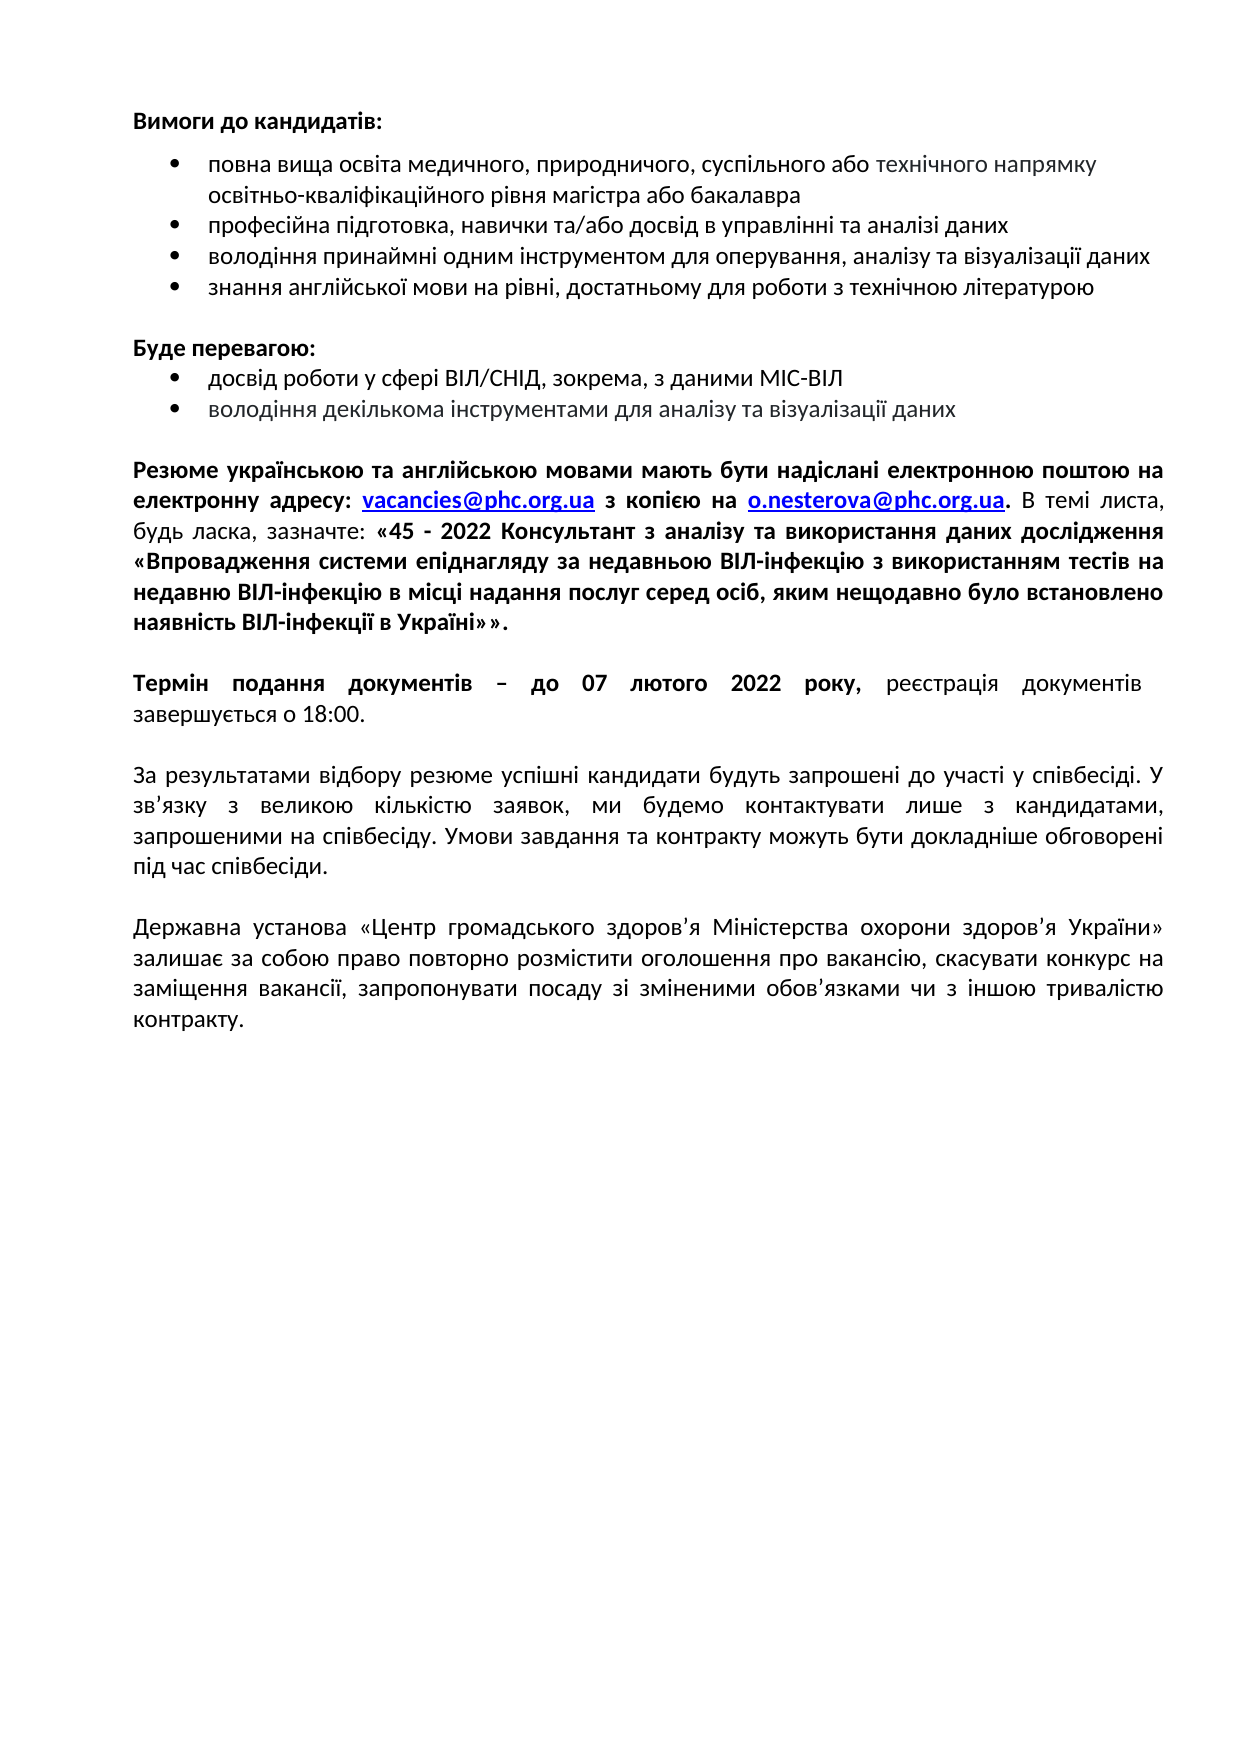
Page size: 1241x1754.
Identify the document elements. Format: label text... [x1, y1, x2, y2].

list володіння декількома інструментами для аналізу та візуалізації даних [170, 393, 1165, 423]
text Резюме українською та англійською мовами мають бути надіслані електронною поштою на електронну адресу: vacancies@phc.org.ua з копією на o.nesterova@phc.org.ua. В темі листа, будь ласка, зазначте: «45 - 2022 Консультант з аналізу та використання даних дослідження «Впровадження системи епіднагляду за недавньою ВІЛ-інфекцію з використанням тестів на недавню ВІЛ-інфекцію в місці надання послуг серед осіб, яким нещодавно було встановлено наявність ВІЛ-інфекції в Україні»». [133, 454, 1165, 637]
list володіння принаймні одним інструментом для оперування, аналізу та візуалізації даних [170, 240, 1165, 271]
list професійна підготовка, навички та/або досвід в управлінні та аналізі даних [170, 209, 1165, 240]
text Термін подання документів – до 07 лютого 2022 року, реєстрація документів завершується о 18:00. [133, 667, 1165, 728]
list досвід роботи у сфері ВІЛ/СНІД, зокрема, з даними МІС-ВІЛ [170, 362, 1165, 393]
text Державна установа «Центр громадського здоров’я Міністерства охорони здоров’я України» залишає за собою право повторно розмістити оголошення про вакансію, скасувати конкурс на заміщення вакансії, запропонувати посаду зі зміненими обов’язками чи з іншою тривалістю контракту. [133, 912, 1165, 1034]
text Буде перевагою: [133, 332, 1165, 362]
text Вимоги до кандидатів: [133, 106, 1165, 136]
text За результатами відбору резюме успішні кандидати будуть запрошені до участі у співбесіді. У зв’язку з великою кількістю заявок, ми будемо контактувати лише з кандидатами, запрошеними на співбесіду. Умови завдання та контракту можуть бути докладніше обговорені під час співбесіди. [133, 759, 1165, 881]
list знання англійської мови на рівні, достатньому для роботи з технічною літературою [170, 271, 1165, 301]
list повна вища освіта медичного, природничого, суспільного або технічного напрямку освітньо-кваліфікаційного рівня магістра або бакалавра [170, 148, 1165, 209]
